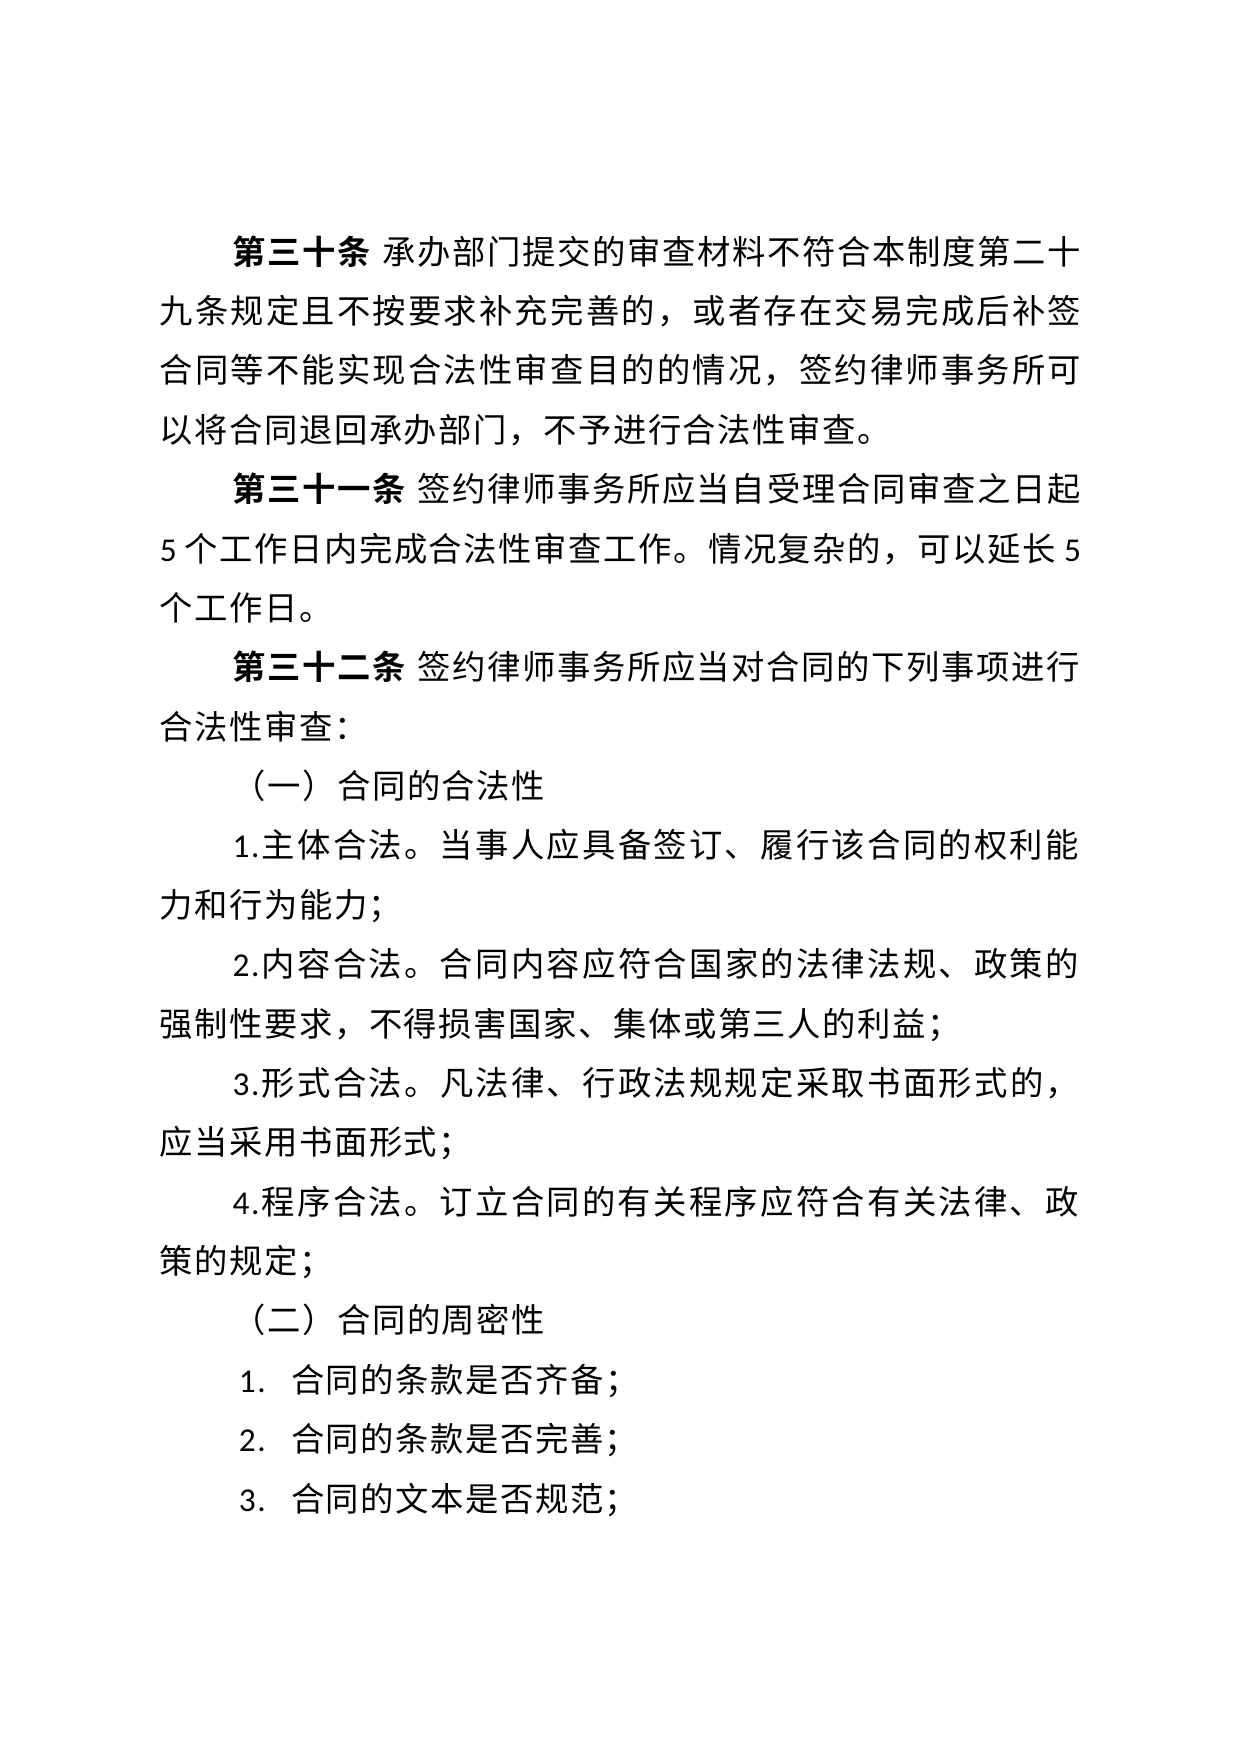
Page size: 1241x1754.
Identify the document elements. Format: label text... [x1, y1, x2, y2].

list 合同的合法性 [159, 751, 1081, 810]
text 4.程序合法。订立合同的有关程序应符合有关法律、政策的规定； [159, 1167, 1081, 1285]
text 第三十条 承办部门提交的审查材料不符合本制度第二十九条规定且不按要求补充完善的，或者存在交易完成后补签合同等不能实现合法性审查目的的情况，签约律师事务所可以将合同退回承办部门，不予进行合法性审查。 [159, 217, 1081, 454]
text 1.主体合法。当事人应具备签订、履行该合同的权利能力和行为能力； [159, 810, 1081, 929]
text 第三十二条 签约律师事务所应当对合同的下列事项进行合法性审查： [159, 632, 1081, 751]
text 3.形式合法。凡法律、行政法规规定采取书面形式的，应当采用书面形式； [159, 1048, 1081, 1167]
text 第三十一条 签约律师事务所应当自受理合同审查之日起5个工作日内完成合法性审查工作。情况复杂的，可以延长5个工作日。 [159, 454, 1081, 632]
text 2.内容合法。合同内容应符合国家的法律法规、政策的强制性要求，不得损害国家、集体或第三人的利益； [159, 929, 1081, 1048]
list 合同的条款是否齐备； [239, 1345, 1081, 1404]
list 合同的周密性 [159, 1285, 1081, 1345]
list 合同的文本是否规范； [239, 1463, 1081, 1523]
list 合同的条款是否完善； [239, 1404, 1081, 1463]
